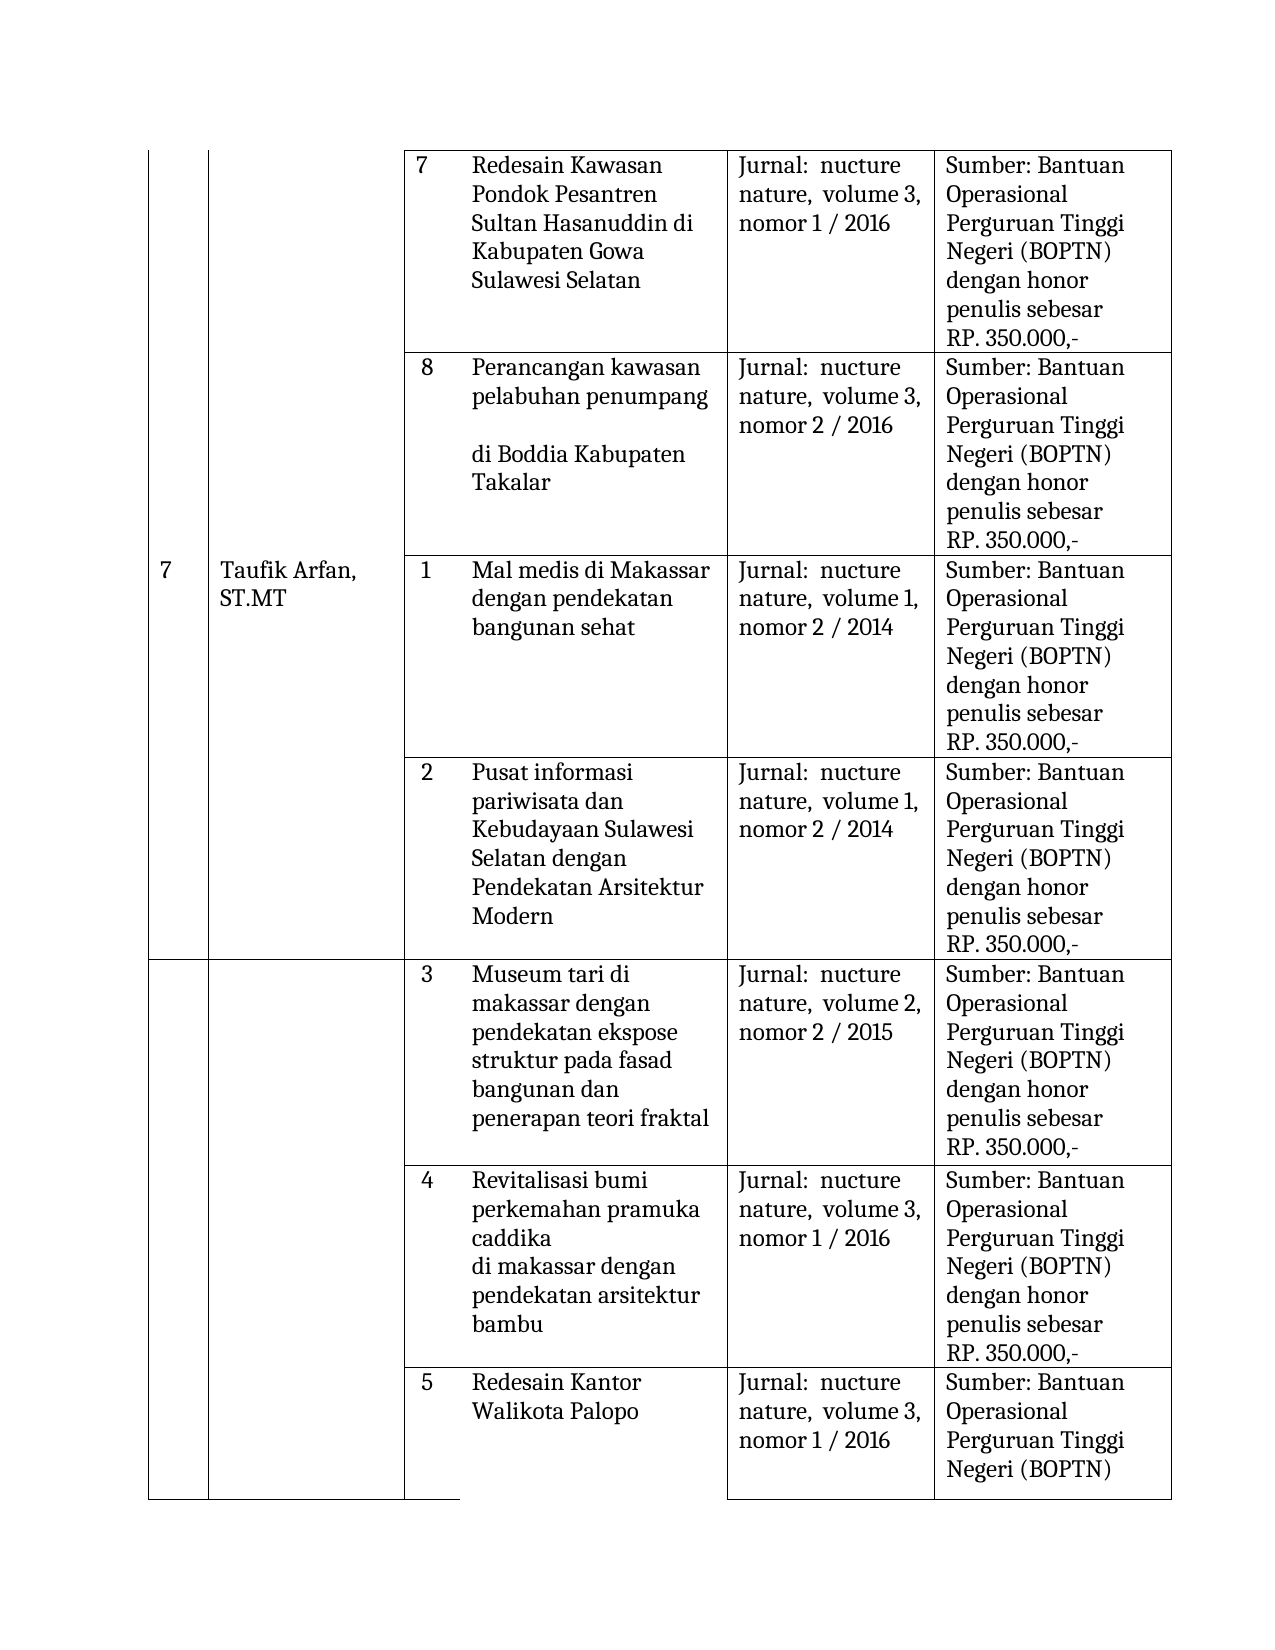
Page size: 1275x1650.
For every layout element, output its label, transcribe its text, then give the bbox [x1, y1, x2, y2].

table_cell Museum tari di makassar dengan pendekatan ekspose struktur pada fasad bangunan dan penerapan teori fraktal [460, 960, 727, 1165]
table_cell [460, 1368, 727, 1498]
table_cell Jurnal: nucture nature, volume 1, nomor 2 / 2014 [728, 758, 934, 959]
table_cell [209, 960, 404, 1498]
table_cell 5 [405, 1368, 460, 1498]
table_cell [728, 1368, 934, 1498]
table_cell 7 [405, 151, 460, 352]
table_cell 8 [405, 353, 460, 554]
table_cell Sumber: Bantuan Operasional Perguruan Tinggi Negeri (BOPTN) dengan honor penulis sebesar RP. 350.000,- [935, 556, 1171, 757]
table_cell Sumber: Bantuan Operasional Perguruan Tinggi Negeri (BOPTN) dengan honor penulis sebesar RP. 350.000,- [935, 353, 1171, 554]
table_cell Jurnal: nucture nature, volume 3, nomor 1 / 2016 [728, 1166, 934, 1367]
table_cell [149, 960, 208, 1498]
table_cell Sumber: Bantuan Operasional Perguruan Tinggi Negeri (BOPTN) dengan honor penulis sebesar RP. 350.000,- [935, 1166, 1171, 1367]
table_cell Redesain Kawasan Pondok Pesantren Sultan Hasanuddin di Kabupaten Gowa Sulawesi Selatan [460, 151, 727, 352]
table_cell Perancangan kawasan pelabuhan penumpang di Boddia Kabupaten Takalar [460, 353, 727, 554]
table_cell 2 [405, 758, 460, 959]
table_cell Jurnal: nucture nature, volume 1, nomor 2 / 2014 [728, 556, 934, 757]
table_cell Sumber: Bantuan Operasional Perguruan Tinggi Negeri (BOPTN) dengan honor penulis sebesar RP. 350.000,- [935, 960, 1171, 1165]
table_cell 1 [405, 556, 460, 757]
table_cell 7 [149, 555, 208, 959]
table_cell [728, 151, 934, 352]
table_cell 3 [405, 960, 460, 1165]
table_cell Taufik Arfan, ST.MT [209, 555, 404, 959]
table_cell Jurnal: nucture nature, volume 3, nomor 2 / 2016 [728, 353, 934, 554]
table_cell Revitalisasi bumi perkemahan pramuka caddika di makassar dengan pendekatan arsitektur bambu [460, 1166, 727, 1367]
table_cell Jurnal: nucture nature, volume 2, nomor 2 / 2015 [728, 960, 934, 1165]
table_cell Pusat informasi pariwisata dan Kebudayaan Sulawesi Selatan dengan Pendekatan Arsitektur Modern [460, 758, 727, 959]
table_cell Sumber: Bantuan Operasional Perguruan Tinggi Negeri (BOPTN) dengan honor penulis sebesar RP. 350.000,- [935, 758, 1171, 959]
table_cell 4 [405, 1166, 460, 1367]
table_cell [935, 151, 1171, 352]
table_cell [935, 1368, 1171, 1498]
table_cell Mal medis di Makassar dengan pendekatan bangunan sehat [460, 556, 727, 757]
